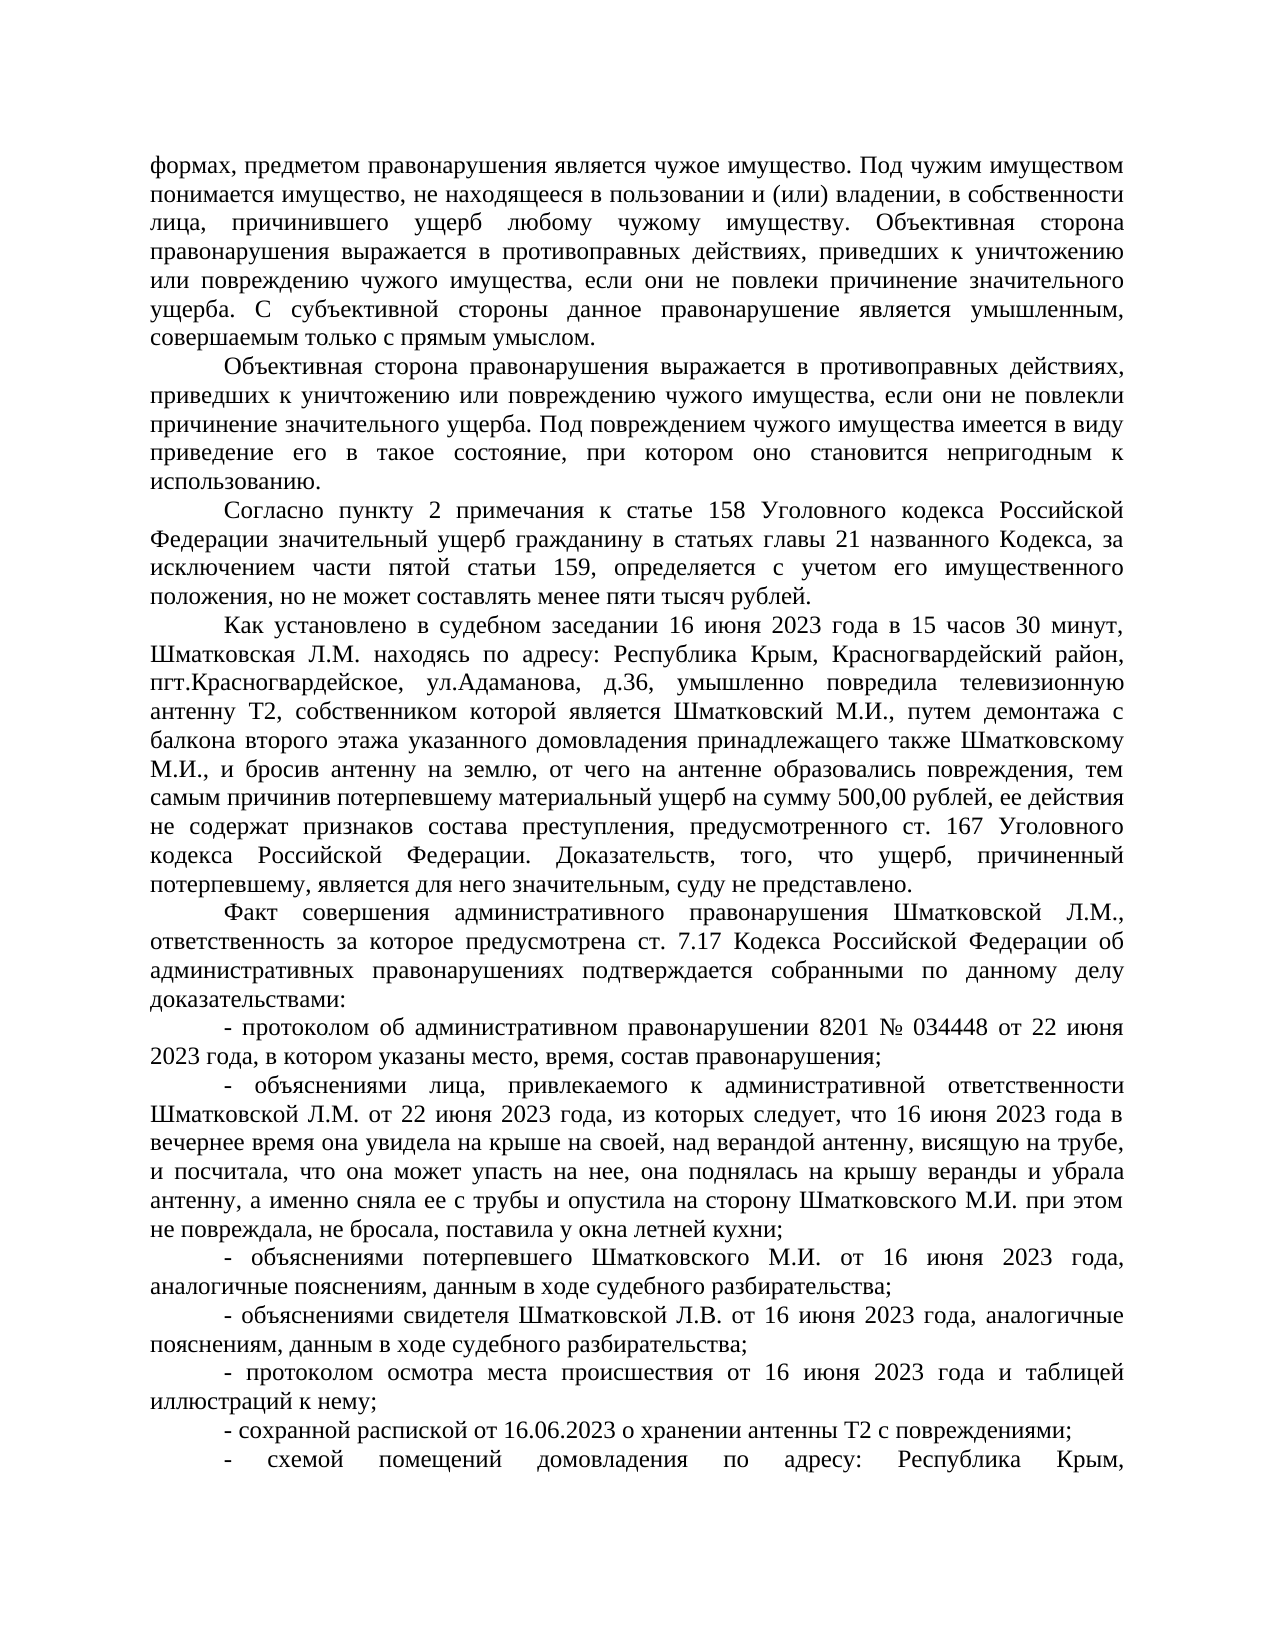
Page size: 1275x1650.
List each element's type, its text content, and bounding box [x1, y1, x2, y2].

text - протоколом осмотра места происшествия от 16 июня 2023 года и таблицей иллюстраций к нему; [150, 1357, 1125, 1415]
text - протоколом об административном правонарушении 8201 № 034448 от 22 июня 2023 года, в котором указаны место, время, состав правонарушения; [150, 1012, 1125, 1070]
text Согласно пункту 2 примечания к статье 158 Уголовного кодекса Российской Федерации значительный ущерб гражданину в статьях главы 21 названного Кодекса, за исключением части пятой статьи 159, определяется с учетом его имущественного положения, но не может составлять менее пяти тысяч рублей. [150, 495, 1125, 610]
text - объяснениями свидетеля Шматковской Л.В. от 16 июня 2023 года, аналогичные пояснениям, данным в ходе судебного разбирательства; [150, 1300, 1125, 1357]
text Факт совершения административного правонарушения Шматковской Л.М., ответственность за которое предусмотрена ст. 7.17 Кодекса Российской Федерации об административных правонарушениях подтверждается собранными по данному делу доказательствами: [150, 897, 1125, 1012]
text - сохранной распиской от 16.06.2023 о хранении антенны Т2 с повреждениями; [150, 1415, 1125, 1444]
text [150, 1444, 1125, 1472]
text Объективная сторона правонарушения выражается в противоправных действиях, приведших к уничтожению или повреждению чужого имущества, если они не повлекли причинение значительного ущерба. Под повреждением чужого имущества имеется в виду приведение его в такое состояние, при котором оно становится непригодным к использованию. [150, 351, 1125, 495]
text - объяснениями лица, привлекаемого к административной ответственности Шматковской Л.М. от 22 июня 2023 года, из которых следует, что 16 июня 2023 года в вечернее время она увидела на крыше на своей, над верандой антенну, висящую на трубе, и посчитала, что она может упасть на нее, она поднялась на крышу веранды и убрала антенну, а именно сняла ее с трубы и опустила на сторону Шматковского М.И. при этом не повреждала, не бросала, поставила у окна летней кухни; [150, 1070, 1125, 1242]
text - объяснениями потерпевшего Шматковского М.И. от 16 июня 2023 года, аналогичные пояснениям, данным в ходе судебного разбирательства; [150, 1242, 1125, 1300]
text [150, 150, 1125, 351]
text Как установлено в судебном заседании 16 июня 2023 года в 15 часов 30 минут, Шматковская Л.М. находясь по адресу: Республика Крым, Красногвардейский район, пгт.Красногвардейское, ул.Адаманова, д.36, умышленно повредила телевизионную антенну Т2, собственником которой является Шматковский М.И., путем демонтажа с балкона второго этажа указанного домовладения принадлежащего также Шматковскому М.И., и бросив антенну на землю, от чего на антенне образовались повреждения, тем самым причинив потерпевшему материальный ущерб на сумму 500,00 рублей, ее действия не содержат признаков состава преступления, предусмотренного ст. 167 Уголовного кодекса Российской Федерации. Доказательств, того, что ущерб, причиненный потерпевшему, является для него значительным, суду не представлено. [150, 610, 1125, 897]
